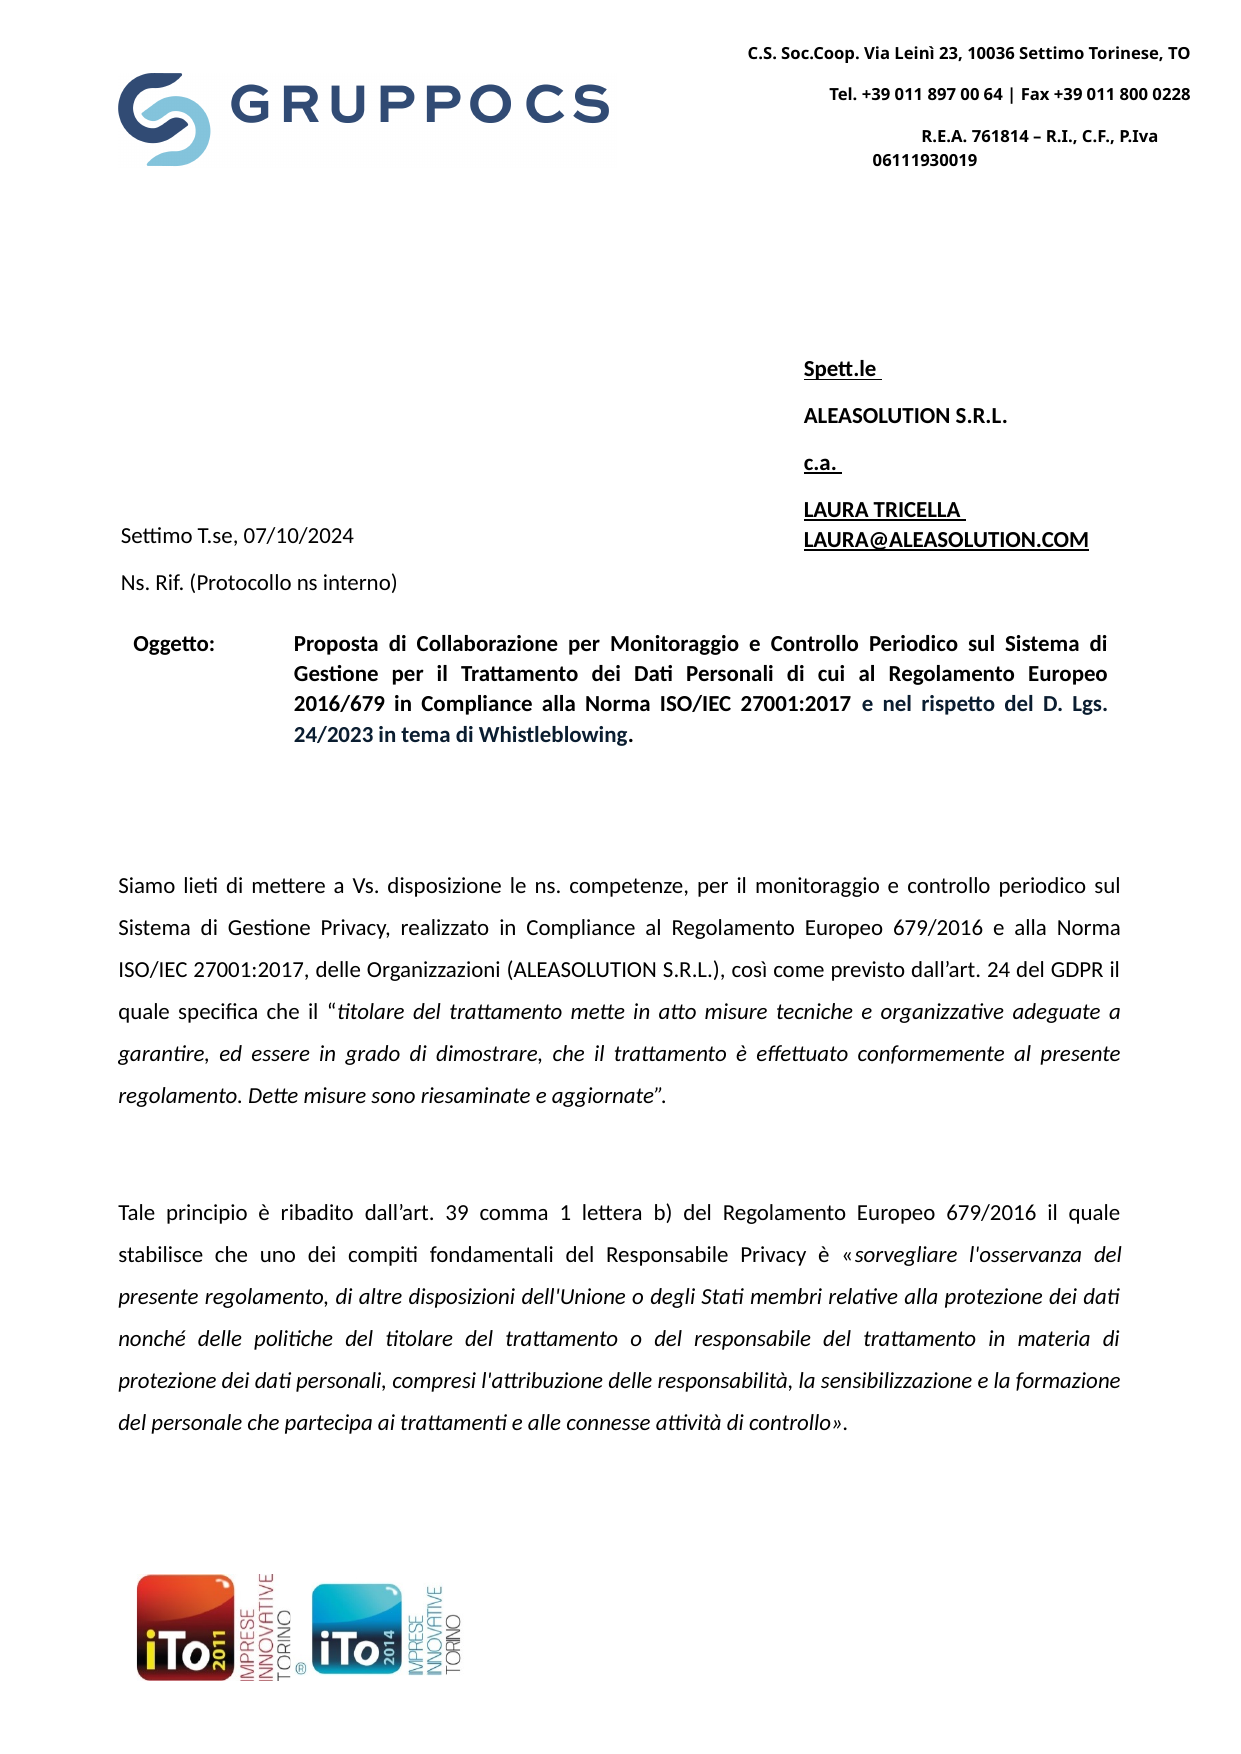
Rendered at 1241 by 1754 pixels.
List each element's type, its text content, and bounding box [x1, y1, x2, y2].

table_header Proposta di Collaborazione per Monitoraggio e Controllo Periodico sul Sistema di Gestione per il Trattamento dei Dati Personali di cui al Regolamento Europeo 2016/679 in Compliance alla Norma ISO/IEC 27001:2017 e nel rispetto del D. Lgs. 24/2023 in tema di Whistleblowing. [279, 622, 1124, 821]
text Tale principio è ribadito dall’art. 39 comma 1 lettera b) del Regolamento Europeo 679/2016 il quale stabilisce che uno dei compiti fondamentali del Responsabile Privacy è «sorvegliare l'osservanza del presente regolamento, di altre disposizioni dell'Unione o degli Stati membri relative alla protezione dei dati nonché delle politiche del titolare del trattamento o del responsabile del trattamento in materia di protezione dei dati personali, compresi l'attribuzione delle responsabilità, la sensibilizzazione e la formazione del personale che partecipa ai trattamenti e alle connesse attività di controllo». [118, 1198, 1122, 1436]
picture [136, 1572, 468, 1681]
table_header Oggetto: [118, 622, 279, 821]
picture [118, 73, 617, 168]
text Siamo lieti di mettere a Vs. disposizione le ns. competenze, per il monitoraggio e controllo periodico sul Sistema di Gestione Privacy, realizzato in Compliance al Regolamento Europeo 679/2016 e alla Norma ISO/IEC 27001:2017, delle Organizzazioni (ALEASOLUTION S.R.L.), così come previsto dall’art. 24 del GDPR il quale specifica che il “titolare del trattamento mette in atto misure tecniche e organizzative adeguate a garantire, ed essere in grado di dimostrare, che il trattamento è effettuato conformemente al presente regolamento. Dette misure sono riesaminate e aggiornate”. [118, 871, 1122, 1109]
